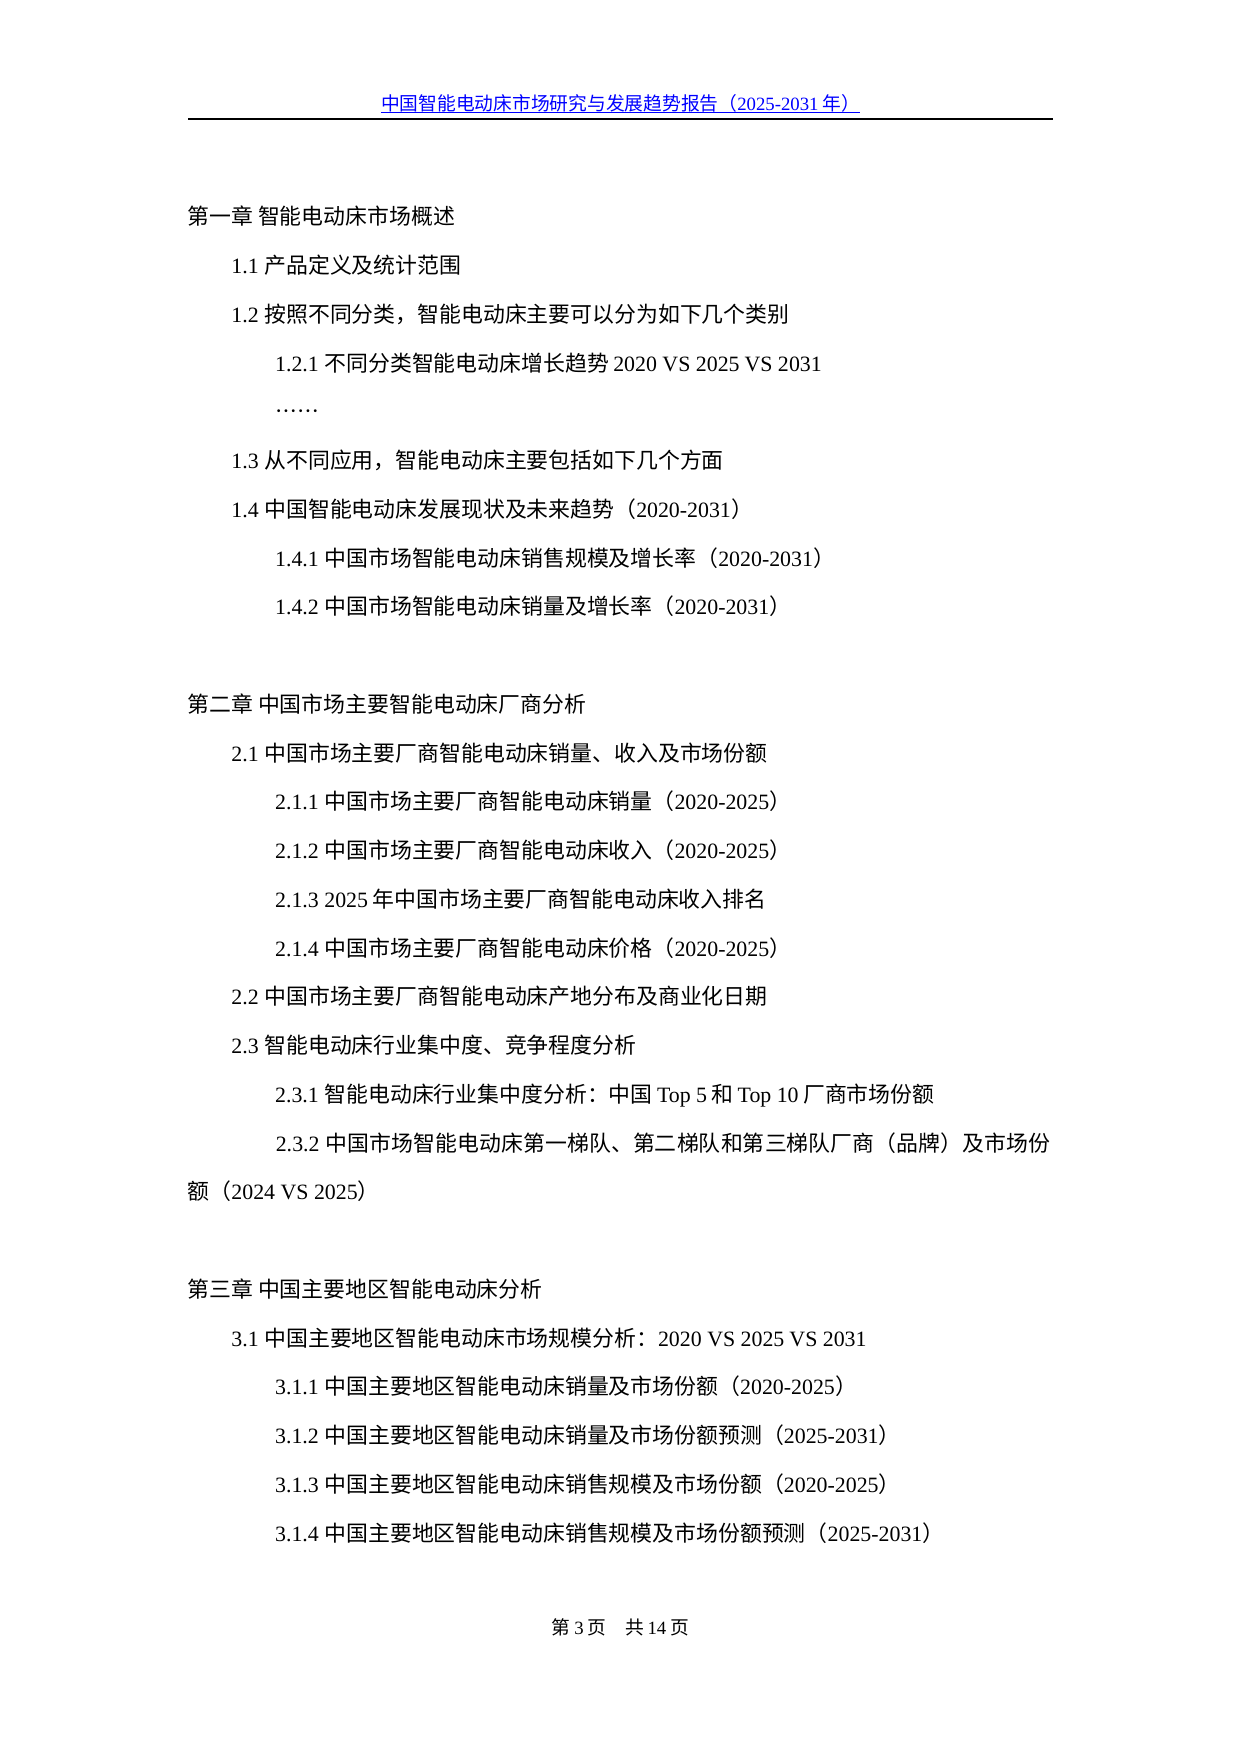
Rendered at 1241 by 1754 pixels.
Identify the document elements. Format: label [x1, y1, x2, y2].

text [187, 150, 1053, 1548]
